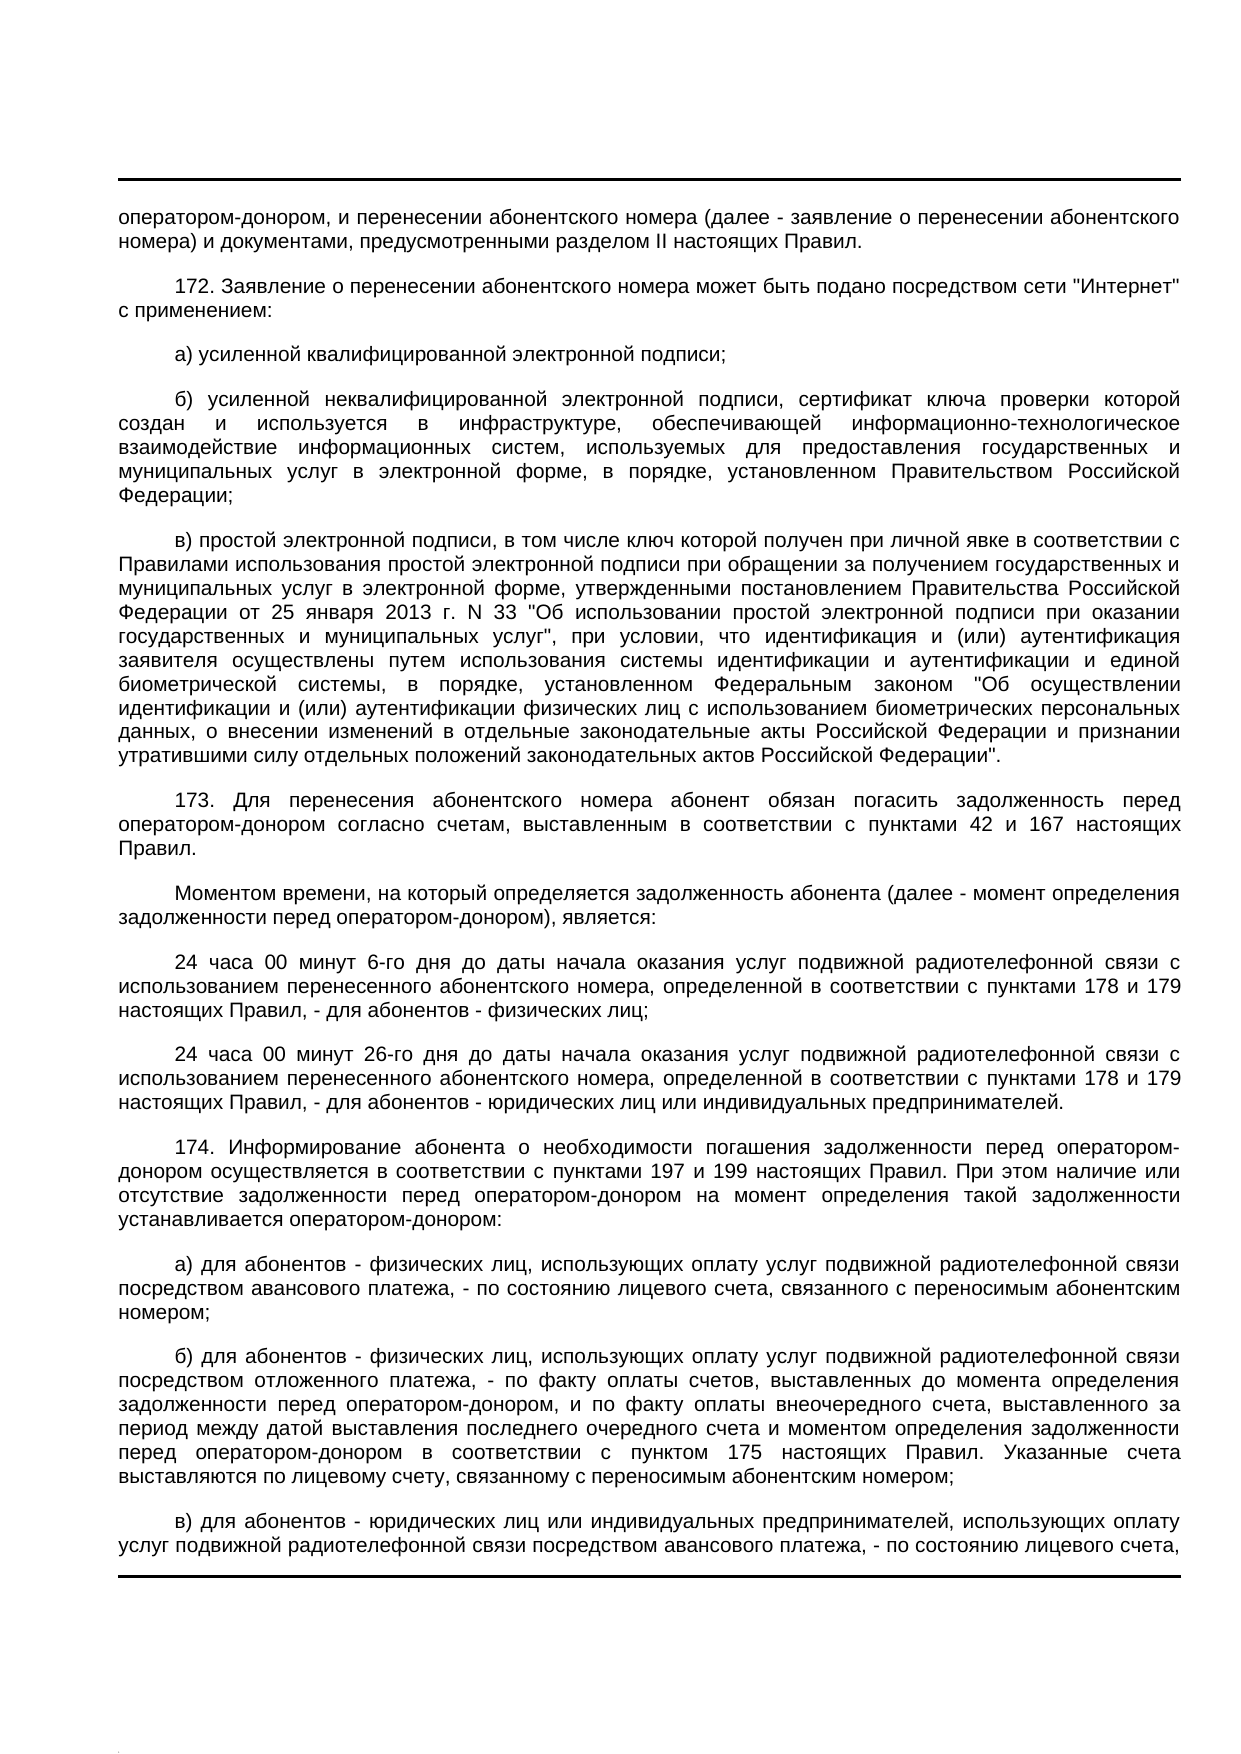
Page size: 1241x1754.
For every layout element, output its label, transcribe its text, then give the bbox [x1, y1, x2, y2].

text а) для абонентов - физических лиц, использующих оплату услуг подвижной радиотелефонной связи посредством авансового платежа, - по состоянию лицевого счета, связанного с переносимым абонентским номером; [118, 1252, 1181, 1323]
text б) усиленной неквалифицированной электронной подписи, сертификат ключа проверки которой создан и используется в инфраструктуре, обеспечивающей информационно-технологическое взаимодействие информационных систем, используемых для предоставления государственных и муниципальных услуг в электронной форме, в порядке, установленном Правительством Российской Федерации; [118, 387, 1181, 507]
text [118, 1509, 1181, 1557]
text 173. Для перенесения абонентского номера абонент обязан погасить задолженность перед оператором-донором согласно счетам, выставленным в соответствии с пунктами 42 и 167 настоящих Правил. [118, 788, 1181, 860]
text а) усиленной квалифицированной электронной подписи; [118, 342, 1181, 366]
text 24 часа 00 минут 6-го дня до даты начала оказания услуг подвижной радиотелефонной связи с использованием перенесенного абонентского номера, определенной в соответствии с пунктами 178 и 179 настоящих Правил, - для абонентов - физических лиц; [118, 949, 1181, 1021]
text 24 часа 00 минут 26-го дня до даты начала оказания услуг подвижной радиотелефонной связи с использованием перенесенного абонентского номера, определенной в соответствии с пунктами 178 и 179 настоящих Правил, - для абонентов - юридических лиц или индивидуальных предпринимателей. [118, 1042, 1181, 1114]
text б) для абонентов - физических лиц, использующих оплату услуг подвижной радиотелефонной связи посредством отложенного платежа, - по факту оплаты счетов, выставленных до момента определения задолженности перед оператором-донором, и по факту оплаты внеочередного счета, выставленного за период между датой выставления последнего очередного счета и моментом определения задолженности перед оператором-донором в соответствии с пунктом 175 настоящих Правил. Указанные счета выставляются по лицевому счету, связанному с переносимым абонентским номером; [118, 1344, 1181, 1488]
text Моментом времени, на который определяется задолженность абонента (далее - момент определения задолженности перед оператором-донором), является: [118, 881, 1181, 929]
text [118, 205, 1181, 253]
text в) простой электронной подписи, в том числе ключ которой получен при личной явке в соответствии с Правилами использования простой электронной подписи при обращении за получением государственных и муниципальных услуг в электронной форме, утвержденными постановлением Правительства Российской Федерации от 25 января 2013 г. N 33 "Об использовании простой электронной подписи при оказании государственных и муниципальных услуг", при условии, что идентификация и (или) аутентификация заявителя осуществлены путем использования системы идентификации и аутентификации и единой биометрической системы, в порядке, установленном Федеральным законом "Об осуществлении идентификации и (или) аутентификации физических лиц с использованием биометрических персональных данных, о внесении изменений в отдельные законодательные акты Российской Федерации и признании утратившими силу отдельных положений законодательных актов Российской Федерации". [118, 528, 1181, 767]
text 172. Заявление о перенесении абонентского номера может быть подано посредством сети "Интернет" с применением: [118, 273, 1181, 321]
text 174. Информирование абонента о необходимости погашения задолженности перед оператором-донором осуществляется в соответствии с пунктами 197 и 199 настоящих Правил. При этом наличие или отсутствие задолженности перед оператором-донором на момент определения такой задолженности устанавливается оператором-донором: [118, 1135, 1181, 1231]
